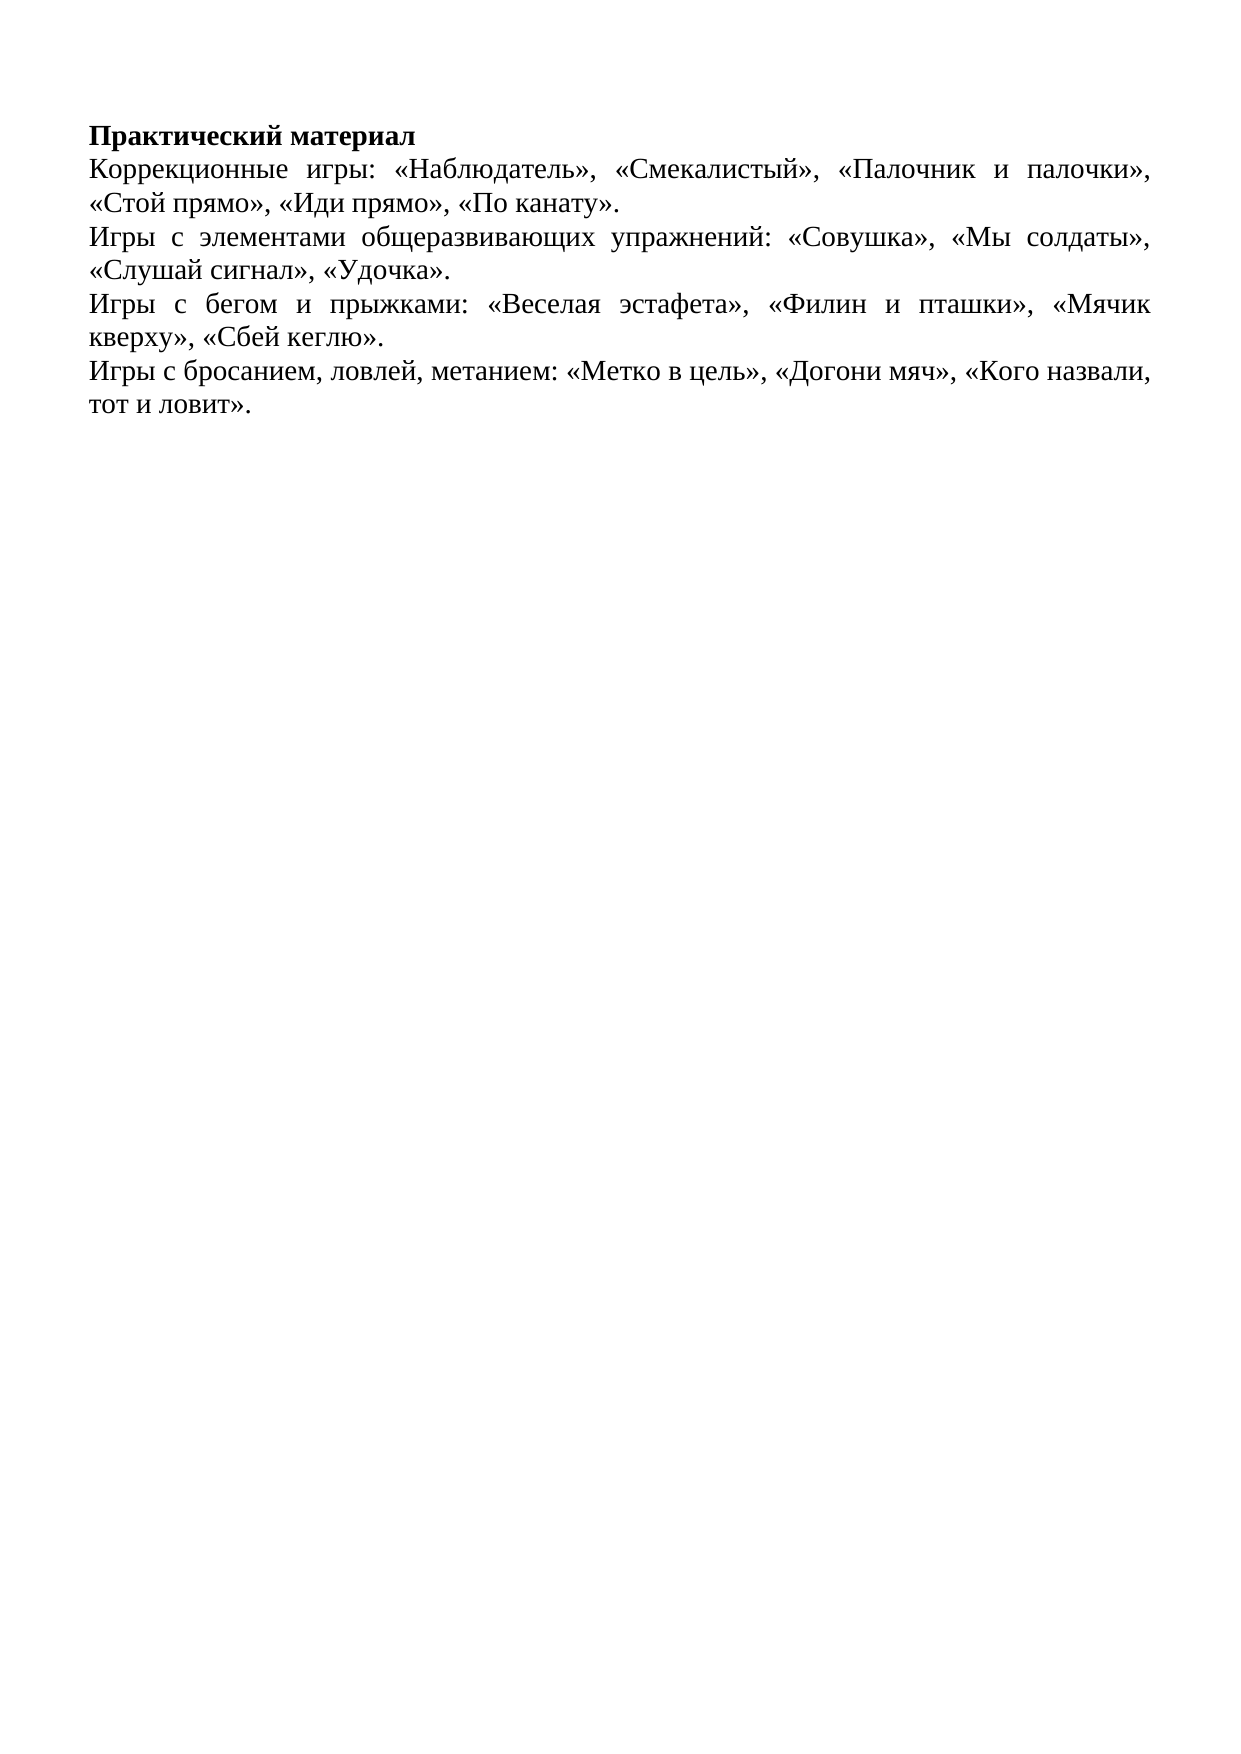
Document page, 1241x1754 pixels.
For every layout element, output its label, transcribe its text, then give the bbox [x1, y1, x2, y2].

text Практический материал [88, 118, 1152, 152]
text Игры с бегом и прыжками: «Веселая эстафета», «Филин и пташки», «Мячик кверху», «Сбей кеглю». [88, 286, 1152, 353]
text Игры с элементами общеразвивающих упражнений: «Совушка», «Мы солдаты», «Слушай сигнал», «Удочка». [88, 219, 1152, 286]
text Коррекционные игры: «Наблюдатель», «Смекалистый», «Палочник и палочки», «Стой прямо», «Иди прямо», «По канату». [88, 152, 1152, 219]
text Игры с бросанием, ловлей, метанием: «Метко в цель», «Догони мяч», «Кого назвали, тот и ловит». [88, 353, 1152, 420]
